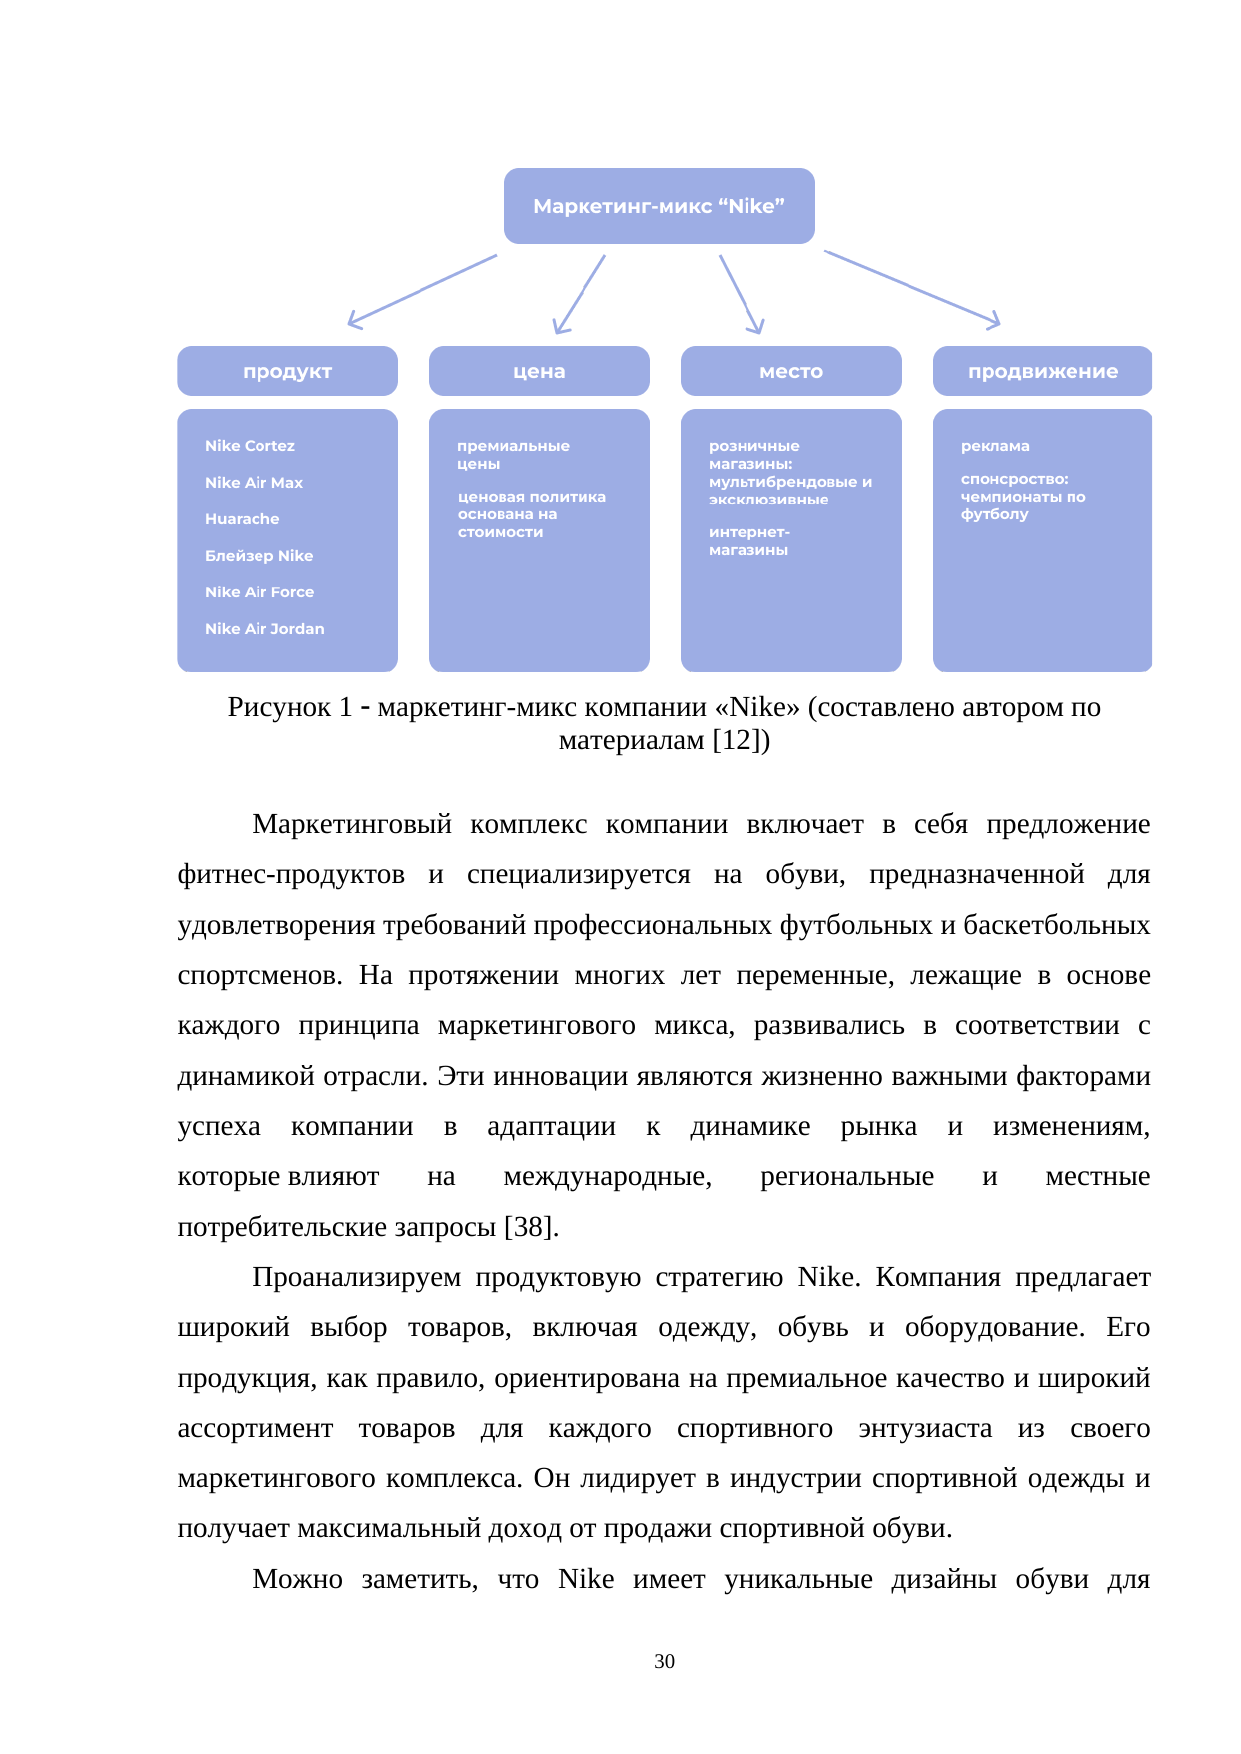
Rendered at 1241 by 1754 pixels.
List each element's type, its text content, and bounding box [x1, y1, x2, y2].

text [177, 1561, 1152, 1594]
picture [177, 168, 1153, 672]
text Проанализируем продуктовую стратегию Nike. Компания предлагает широкий выбор товаров, включая одежду, обувь и оборудование. Его продукция, как правило, ориентирована на премиальное качество и широкий ассортимент товаров для каждого спортивного энтузиаста из своего маркетингового комплекса. Он лидирует в индустрии спортивной одежды и получает максимальный доход от продажи спортивной обуви. [177, 1259, 1152, 1544]
text Рисунок 1 маркетинг-микс компании «Nike» (составлено автором по материалам [12]) [177, 689, 1152, 756]
text Маркетинговый комплекс компании включает в себя предложение фитнес-продуктов и специализируется на обуви, предназначенной для удовлетворения требований профессиональных футбольных и баскетбольных спортсменов. На протяжении многих лет переменные, лежащие в основе каждого принципа маркетингового микса, развивались в соответствии с динамикой отрасли. Эти инновации являются жизненно важными факторами успеха компании в адаптации к динамике рынка и изменениям, которые влияют на международные, региональные и местные потребительские запросы [38]. [177, 806, 1152, 1242]
